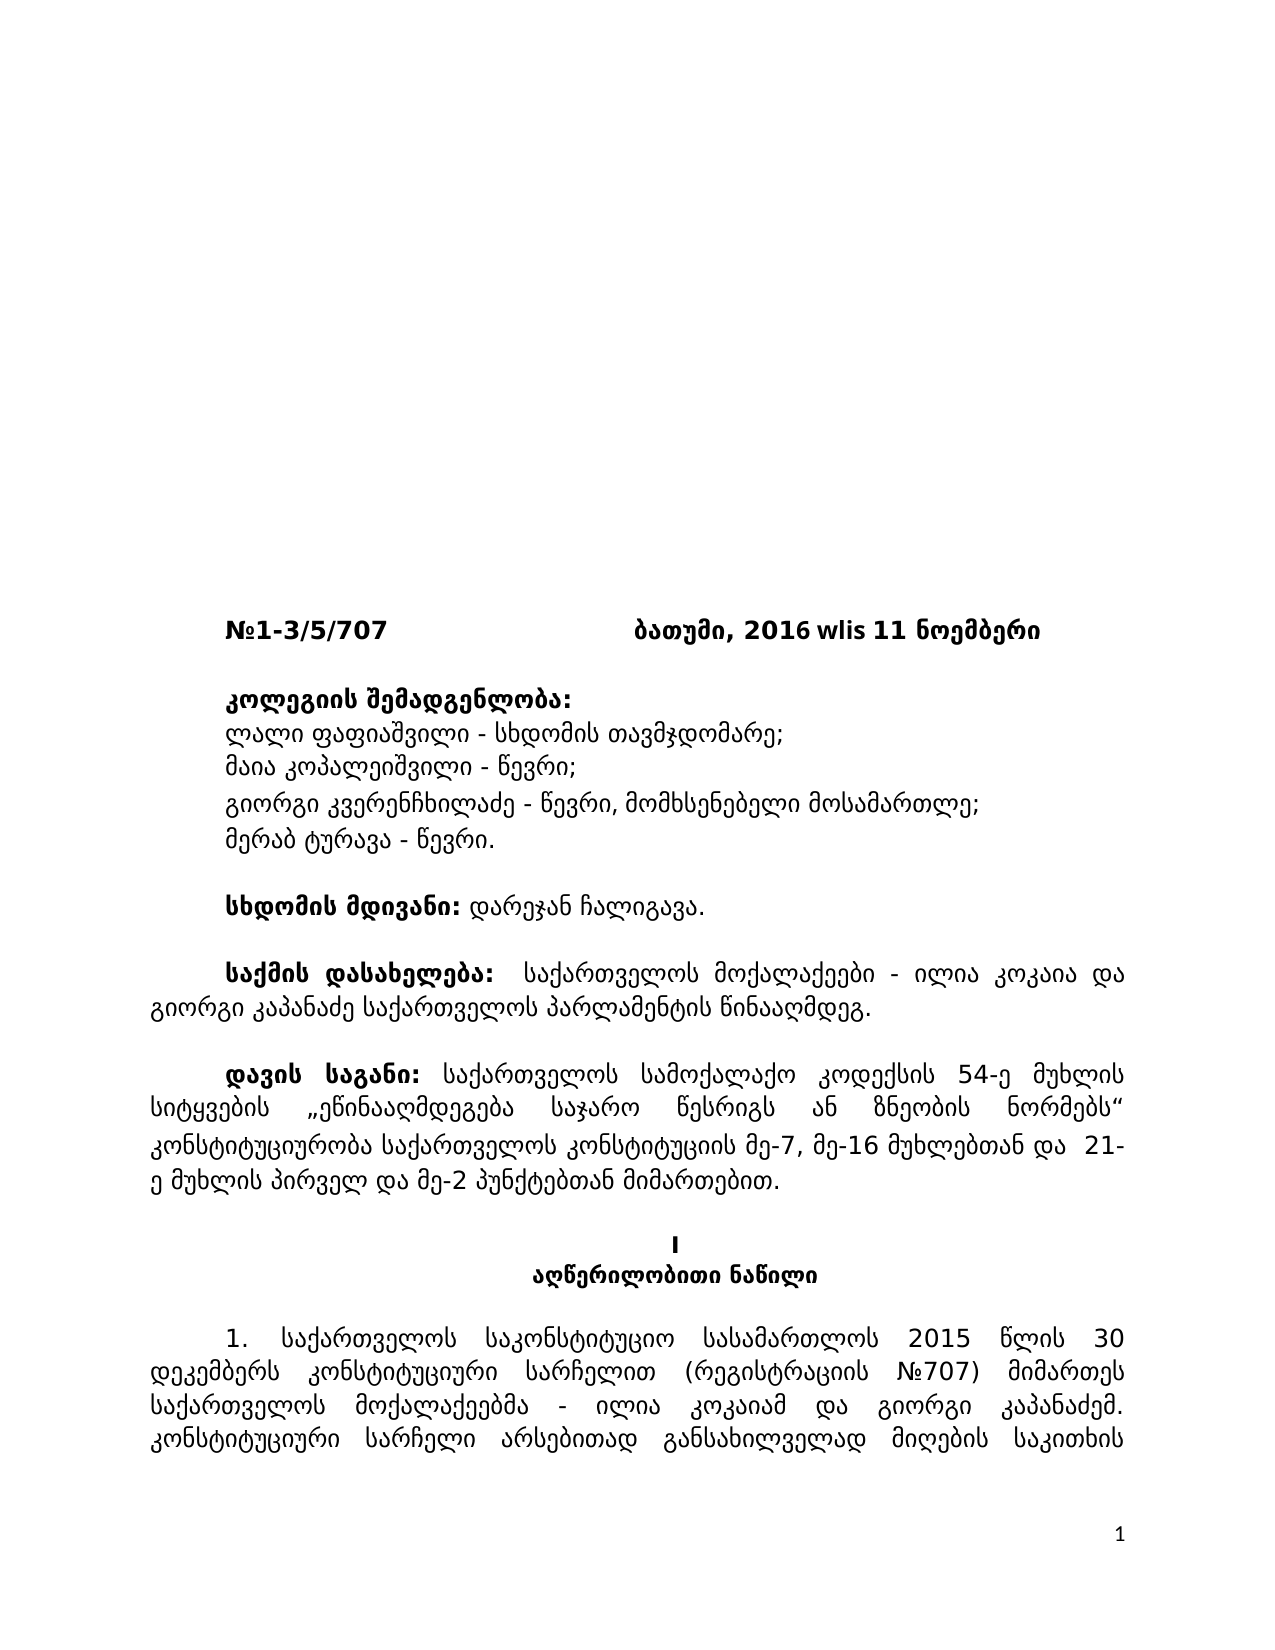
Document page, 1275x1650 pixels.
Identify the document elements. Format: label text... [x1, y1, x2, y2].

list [150, 1324, 1125, 1454]
text მაია კოპალეიშვილი - წევრი; [150, 753, 1125, 782]
text №1-3/5/707 ბათუმი, 2016 wlis 11 ნოემბერი [150, 613, 1125, 647]
text საქმის დასახელება: საქართველოს მოქალაქეები - ილია კოკაია და გიორგი კაპანაძე საქართველოს პარლამენტის წინააღმდეგ. [150, 959, 1125, 1022]
text I [150, 1232, 1125, 1259]
text მერაბ ტურავა - წევრი. [150, 825, 1125, 854]
text აღწერილობითი ნაწილი [150, 1263, 1125, 1289]
text ლალი ფაფიაშვილი - სხდომის თავმჯდომარე; [150, 719, 1125, 748]
text გიორგი კვერენჩხილაძე - წევრი, მომხსენებელი მოსამართლე; [150, 786, 1125, 820]
text დავის საგანი: საქართველოს სამოქალაქო კოდექსის 54-ე მუხლის სიტყვების „ეწინააღმდეგება საჯარო წესრიგს ან ზნეობის ნორმებს“ კონსტიტუციურობა საქართველოს კონსტიტუციის მე-7, მე-16 მუხლებთან და 21-ე მუხლის პირველ და მე-2 პუნქტებთან მიმართებით. [150, 1060, 1125, 1196]
text კოლეგიის შემადგენლობა: [150, 686, 1125, 715]
text სხდომის მდივანი: დარეჯან ჩალიგავა. [150, 892, 1125, 922]
